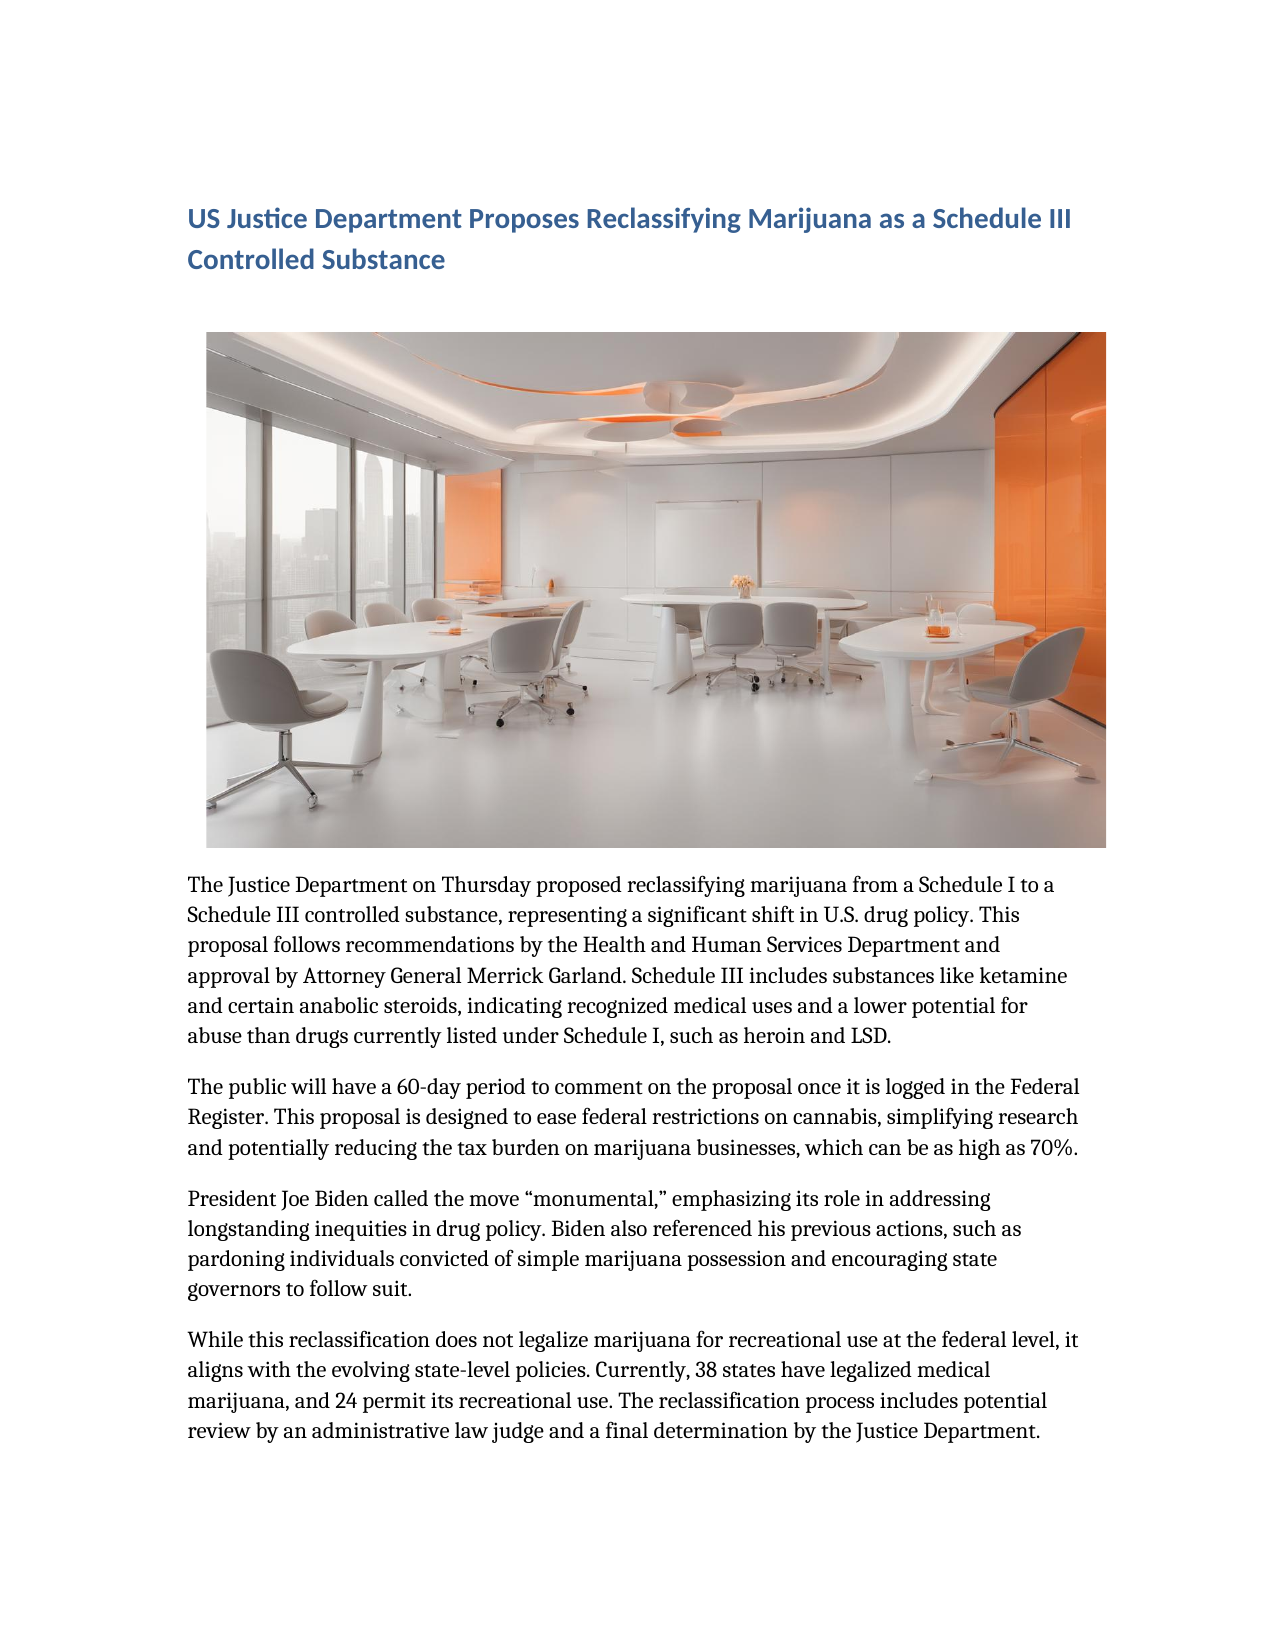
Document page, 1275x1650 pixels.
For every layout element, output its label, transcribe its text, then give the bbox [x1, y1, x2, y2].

text While this reclassification does not legalize marijuana for recreational use at the federal level, it aligns with the evolving state-level policies. Currently, 38 states have legalized medical marijuana, and 24 permit its recreational use. The reclassification process includes potential review by an administrative law judge and a final determination by the Justice Department. [187, 1327, 1087, 1444]
picture [206, 332, 1107, 848]
text The Justice Department on Thursday proposed reclassifying marijuana from a Schedule I to a Schedule III controlled substance, representing a significant shift in U.S. drug policy. This proposal follows recommendations by the Health and Human Services Department and approval by Attorney General Merrick Garland. Schedule III includes substances like ketamine and certain anabolic steroids, indicating recognized medical uses and a lower potential for abuse than drugs currently listed under Schedule I, such as heroin and LSD. [187, 872, 1087, 1049]
subtitle US Justice Department Proposes Reclassifying Marijuana as a Schedule III Controlled Substance [187, 200, 1087, 277]
text The public will have a 60-day period to comment on the proposal once it is logged in the Federal Register. This proposal is designed to ease federal restrictions on cannabis, simplifying research and potentially reducing the tax burden on marijuana businesses, which can be as high as 70%. [187, 1074, 1087, 1161]
text President Joe Biden called the move “monumental,” emphasizing its role in addressing longstanding inequities in drug policy. Biden also referenced his previous actions, such as pardoning individuals convicted of simple marijuana possession and encouraging state governors to follow suit. [187, 1185, 1087, 1302]
